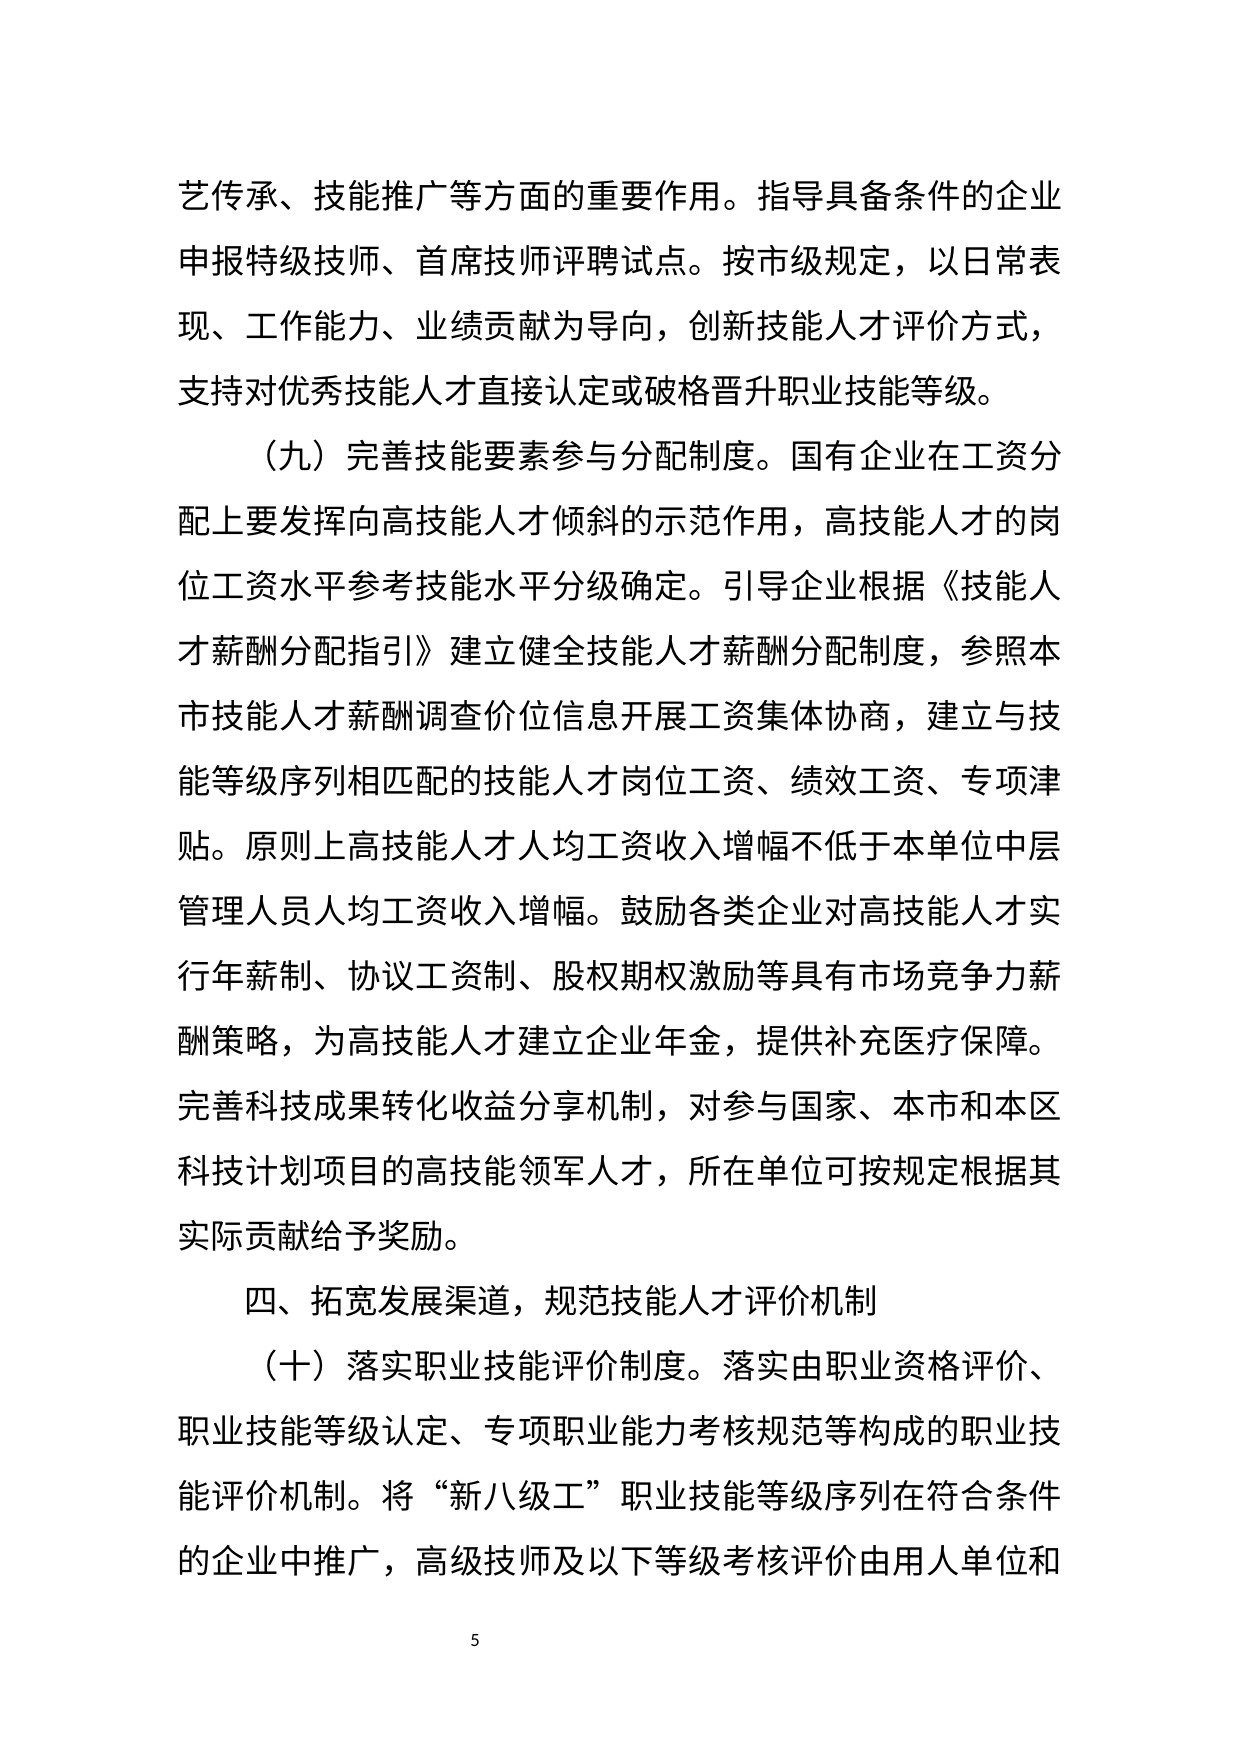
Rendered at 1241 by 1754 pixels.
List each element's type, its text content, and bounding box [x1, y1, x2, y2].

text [177, 162, 1063, 422]
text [177, 1332, 1063, 1592]
text 四、拓宽发展渠道，规范技能人才评价机制 [177, 1267, 1063, 1332]
text （九）完善技能要素参与分配制度。国有企业在工资分配上要发挥向高技能人才倾斜的示范作用，高技能人才的岗位工资水平参考技能水平分级确定。引导企业根据《技能人才薪酬分配指引》建立健全技能人才薪酬分配制度，参照本市技能人才薪酬调查价位信息开展工资集体协商，建立与技能等级序列相匹配的技能人才岗位工资、绩效工资、专项津贴。原则上高技能人才人均工资收入增幅不低于本单位中层管理人员人均工资收入增幅。鼓励各类企业对高技能人才实行年薪制、协议工资制、股权期权激励等具有市场竞争力薪酬策略，为高技能人才建立企业年金，提供补充医疗保障。完善科技成果转化收益分享机制，对参与国家、本市和本区科技计划项目的高技能领军人才，所在单位可按规定根据其实际贡献给予奖励。 [177, 422, 1063, 1267]
